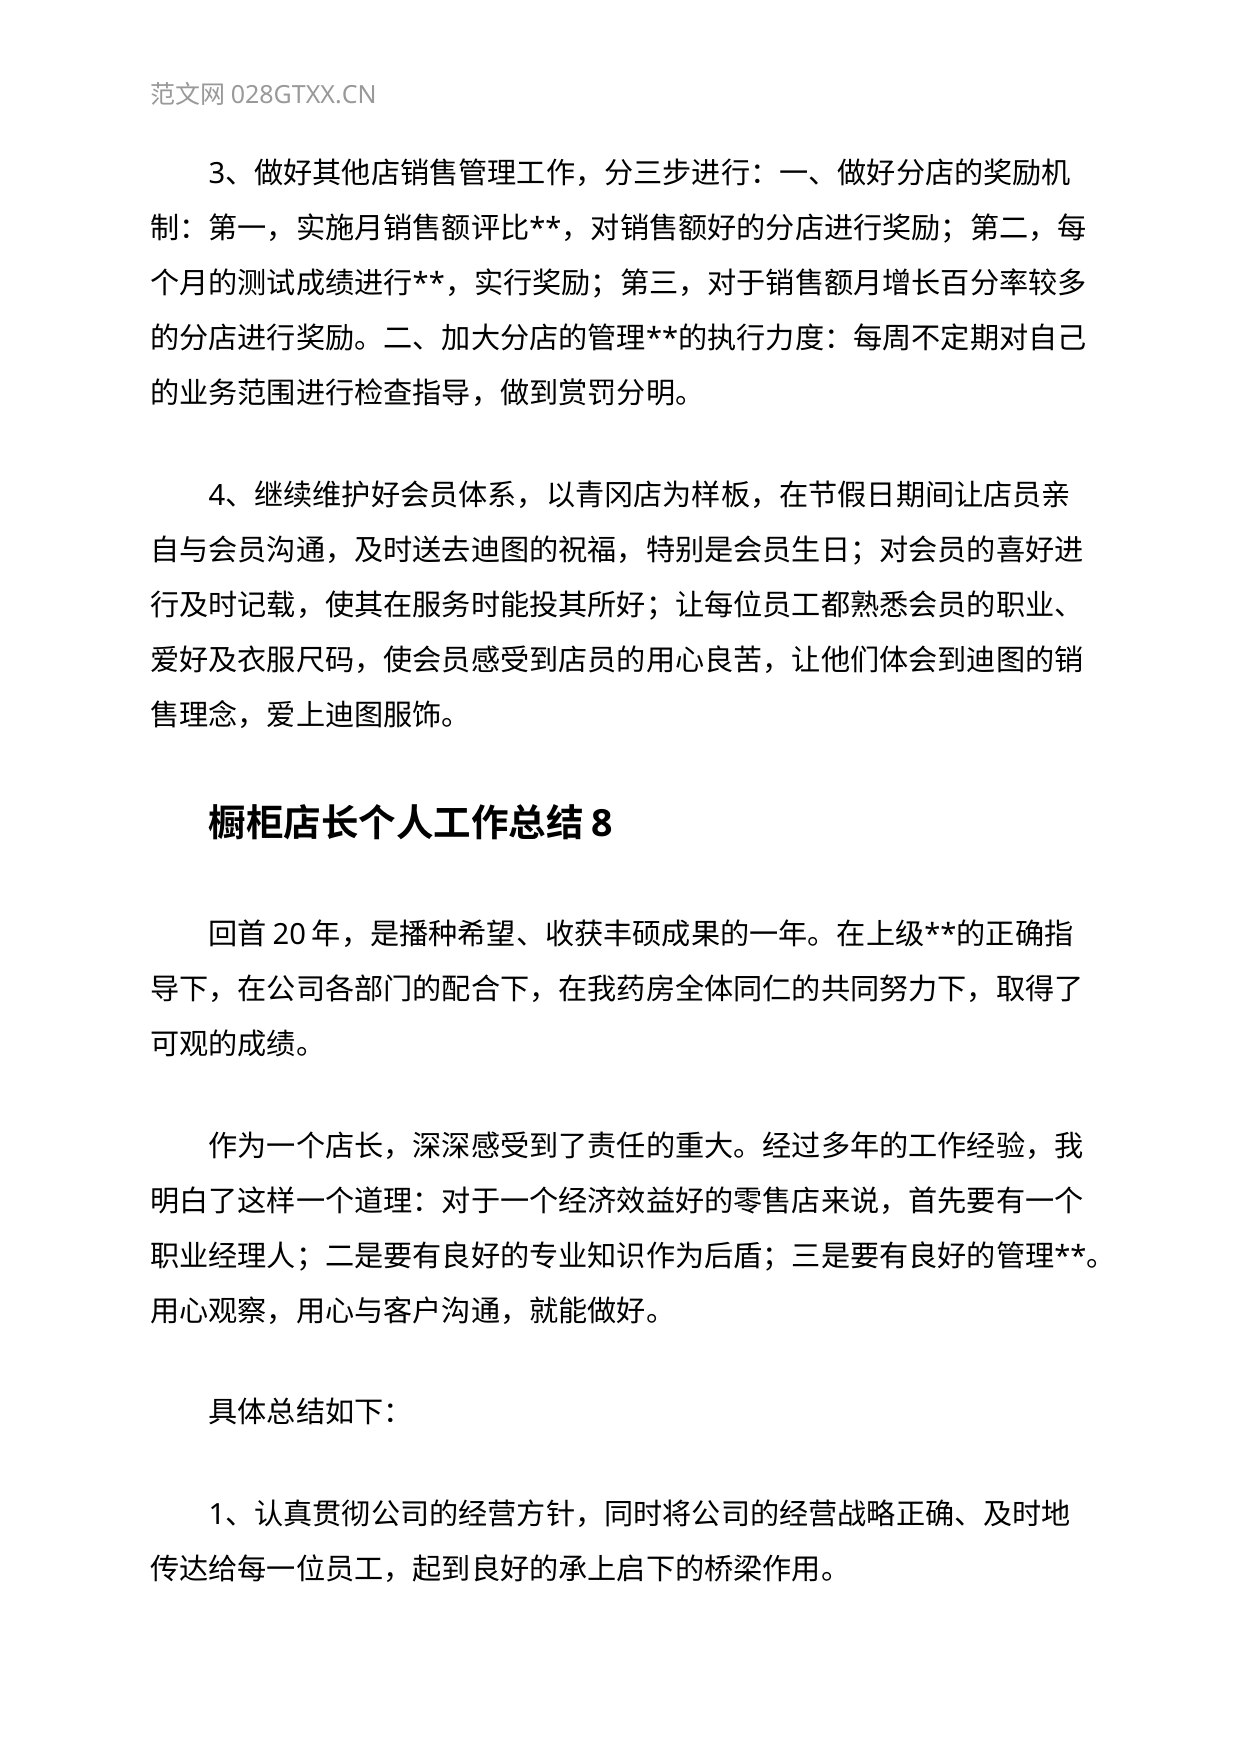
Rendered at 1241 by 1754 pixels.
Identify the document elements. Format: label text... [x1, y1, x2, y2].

text 橱柜店长个人工作总结8 [150, 793, 1090, 848]
text 3、做好其他店销售管理工作，分三步进行：一、做好分店的奖励机制：第一，实施月销售额评比**，对销售额好的分店进行奖励；第二，每个月的测试成绩进行**，实行奖励；第三，对于销售额月增长百分率较多的分店进行奖励。二、加大分店的管理**的执行力度：每周不定期对自己的业务范围进行检查指导，做到赏罚分明。 [150, 150, 1090, 412]
text 1、认真贯彻公司的经营方针，同时将公司的经营战略正确、及时地传达给每一位员工，起到良好的承上启下的桥梁作用。 [150, 1491, 1090, 1588]
text 回首20年，是播种希望、收获丰硕成果的一年。在上级**的正确指导下，在公司各部门的配合下，在我药房全体同仁的共同努力下，取得了可观的成绩。 [150, 911, 1090, 1063]
text 具体总结如下： [150, 1389, 1090, 1431]
text 作为一个店长，深深感受到了责任的重大。经过多年的工作经验，我明白了这样一个道理：对于一个经济效益好的零售店来说，首先要有一个职业经理人；二是要有良好的专业知识作为后盾；三是要有良好的管理**。用心观察，用心与客户沟通，就能做好。 [150, 1122, 1090, 1329]
text 4、继续维护好会员体系，以青冈店为样板，在节假日期间让店员亲自与会员沟通，及时送去迪图的祝福，特别是会员生日；对会员的喜好进行及时记载，使其在服务时能投其所好；让每位员工都熟悉会员的职业、爱好及衣服尺码，使会员感受到店员的用心良苦，让他们体会到迪图的销售理念，爱上迪图服饰。 [150, 472, 1090, 734]
